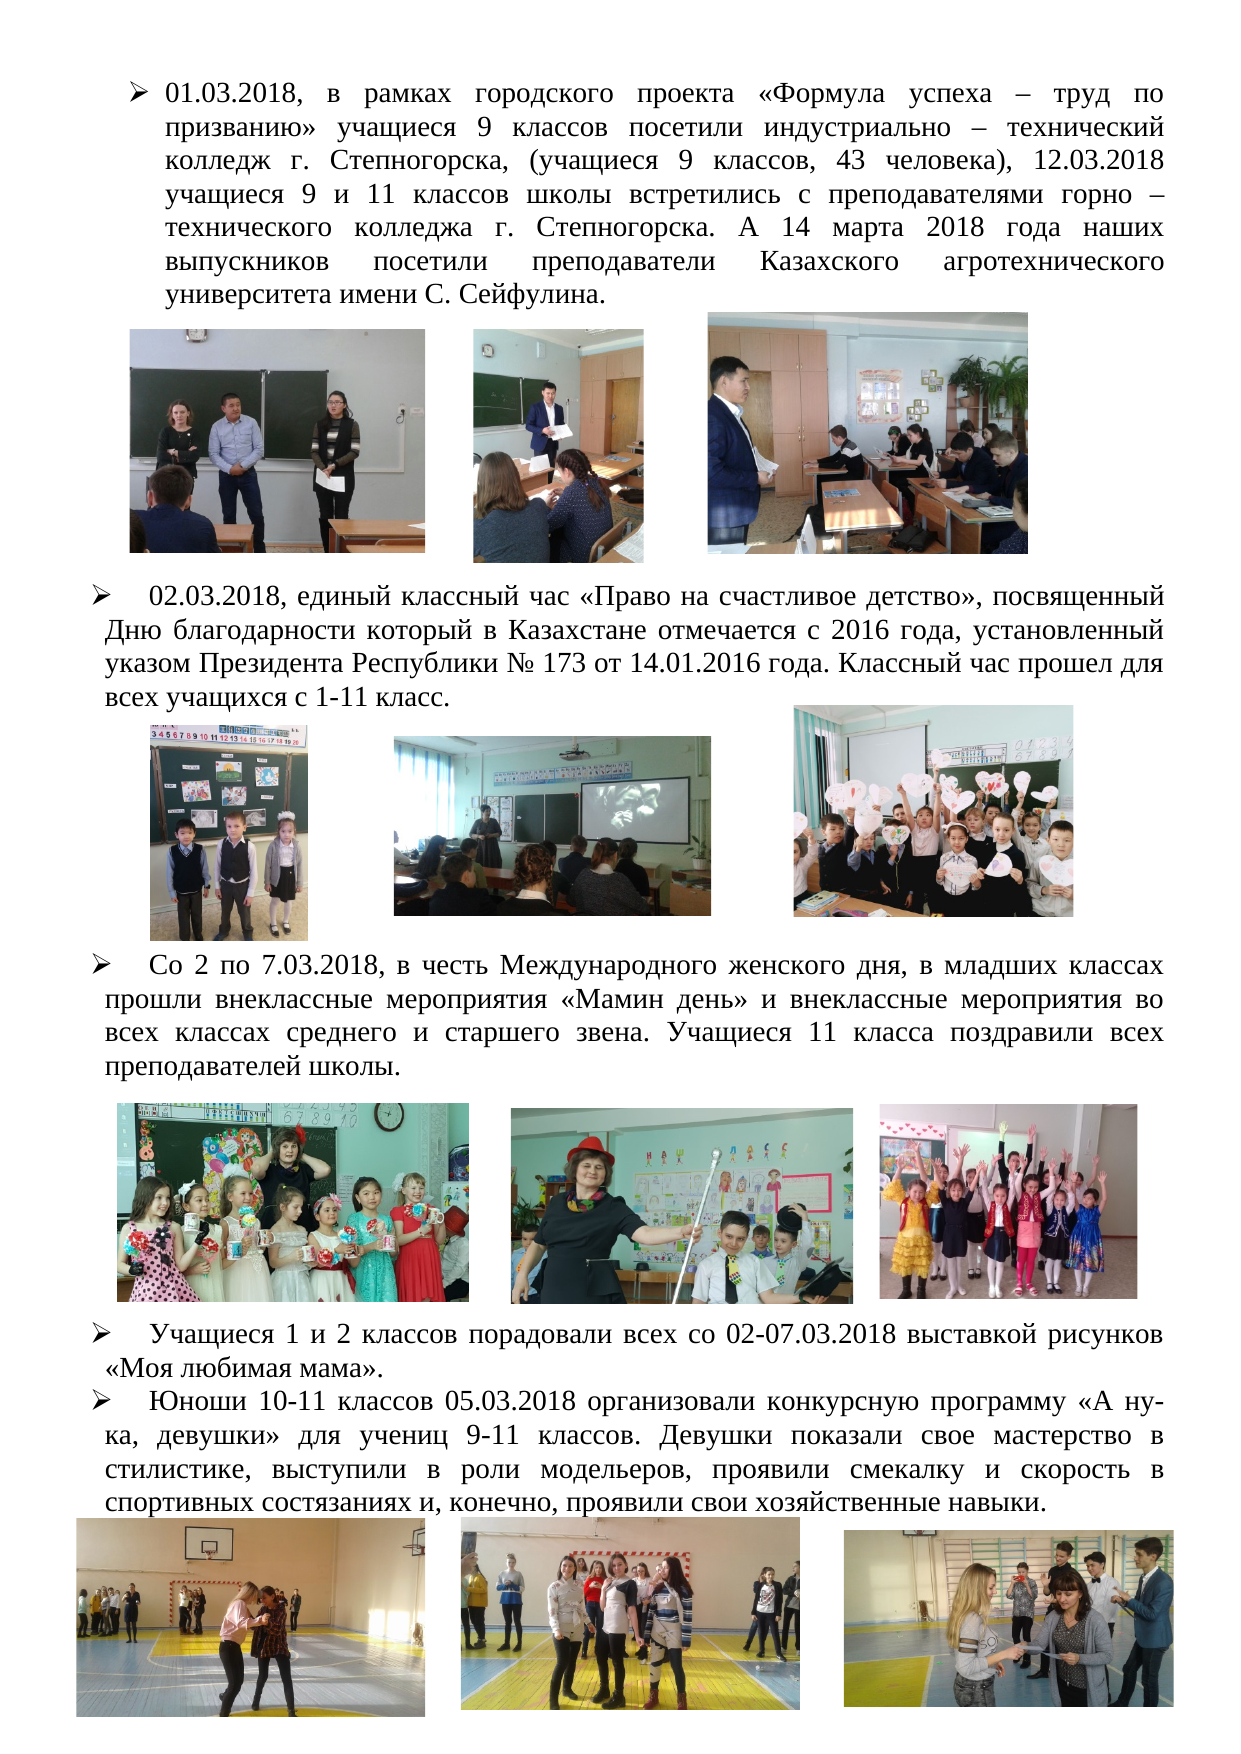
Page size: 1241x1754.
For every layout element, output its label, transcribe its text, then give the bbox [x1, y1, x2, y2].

picture [392, 736, 711, 915]
list Со 2 по 7.03.2018, в честь Международного женского дня, в младших классах прошли внеклассные мероприятия «Мамин день» и внеклассные мероприятия во всех классах среднего и старшего звена. Учащиеся 11 класса поздравили всех преподавателей школы. [90, 947, 1165, 1082]
list 02.03.2018, единый классный час «Право на счастливое детство», посвященный Дню благодарности который в Казахстане отмечается с 2016 года, установленный указом Президента Республики № 173 от 14.01.2016 года. Классный час прошел для всех учащихся с 1-11 класс. [90, 578, 1165, 712]
picture [148, 725, 308, 938]
picture [792, 705, 1073, 916]
picture [128, 329, 425, 552]
picture [878, 1104, 1137, 1298]
picture [842, 1530, 1173, 1706]
picture [75, 1518, 426, 1715]
picture [459, 1517, 800, 1708]
picture [509, 1108, 853, 1302]
picture [471, 329, 644, 561]
list Юноши 10-11 классов 05.03.2018 организовали конкурсную программу «А ну-ка, девушки» для учениц 9-11 классов. Девушки показали свое мастерство в стилистике, выступили в роли модельеров, проявили смекалку и скорость в спортивных состязаниях и, конечно, проявили свои хозяйственные навыки. [90, 1383, 1165, 1518]
picture [706, 312, 1028, 553]
picture [115, 1103, 469, 1301]
list 01.03.2018, в рамках городского проекта «Формула успеха – труд по призванию» учащиеся 9 классов посетили индустриально – технический колледж г. Степногорска, (учащиеся 9 классов, 43 человека), 12.03.2018 учащиеся 9 и 11 классов школы встретились с преподавателями горно – технического колледжа г. Степногорска. А 14 марта 2018 года наших выпускников посетили преподаватели Казахского агротехнического университета имени С. Сейфулина. [127, 75, 1165, 310]
list Учащиеся 1 и 2 классов порадовали всех со 02-07.03.2018 выставкой рисунков «Моя любимая мама». [90, 1316, 1165, 1383]
